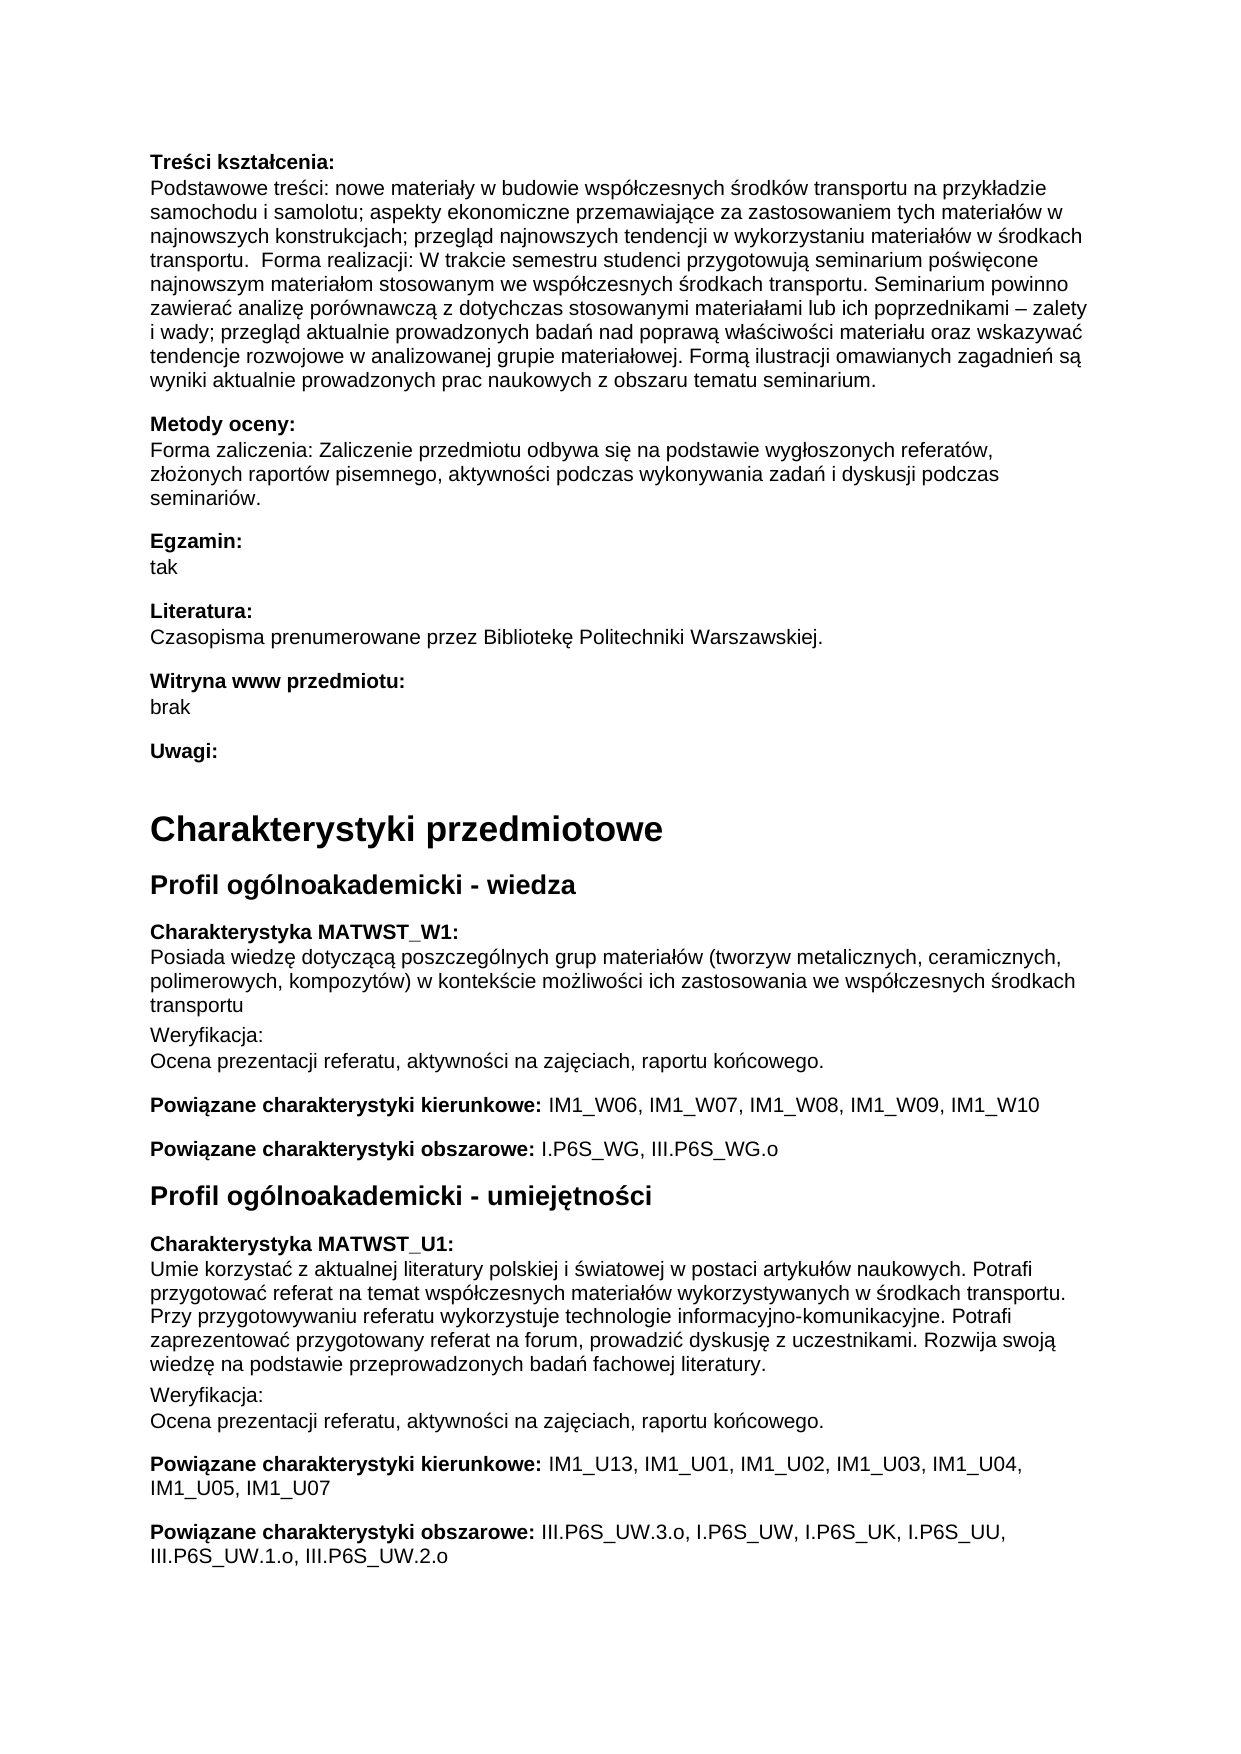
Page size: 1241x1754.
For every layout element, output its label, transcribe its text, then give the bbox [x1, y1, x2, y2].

text Powiązane charakterystyki kierunkowe: IM1_U13, IM1_U01, IM1_U02, IM1_U03, IM1_U04, IM1_U05, IM1_U07 [150, 1452, 1090, 1500]
text Ocena prezentacji referatu, aktywności na zajęciach, raportu końcowego. [150, 1049, 1090, 1073]
text Egzamin: [150, 529, 1090, 553]
text Metody oceny: [150, 411, 1090, 435]
text Weryfikacja: [150, 1023, 1090, 1047]
subtitle Profil ogólnoakademicki - umiejętności [150, 1180, 1090, 1212]
text tak [150, 555, 1090, 579]
text Czasopisma prenumerowane przez Bibliotekę Politechniki Warszawskiej. [150, 625, 1090, 649]
text Weryfikacja: [150, 1382, 1090, 1406]
text Podstawowe treści: nowe materiały w budowie współczesnych środków transportu na przykładzie samochodu i samolotu; aspekty ekonomiczne przemawiające za zastosowaniem tych materiałów w najnowszych konstrukcjach; przegląd najnowszych tendencji w wykorzystaniu materiałów w środkach transportu. Forma realizacji: W trakcie semestru studenci przygotowują seminarium poświęcone najnowszym materiałom stosowanym we współczesnych środkach transportu. Seminarium powinno zawierać analizę porównawczą z dotychczas stosowanymi materiałami lub ich poprzednikami – zalety i wady; przegląd aktualnie prowadzonych badań nad poprawą właściwości materiału oraz wskazywać tendencje rozwojowe w analizowanej grupie materiałowej. Formą ilustracji omawianych zagadnień są wyniki aktualnie prowadzonych prac naukowych z obszaru tematu seminarium. [150, 176, 1090, 392]
text Uwagi: [150, 738, 1090, 762]
text Charakterystyka MATWST_U1: [150, 1231, 1090, 1255]
text Witryna www przedmiotu: [150, 669, 1090, 693]
text Powiązane charakterystyki obszarowe: III.P6S_UW.3.o, I.P6S_UW, I.P6S_UK, I.P6S_UU, III.P6S_UW.1.o, III.P6S_UW.2.o [150, 1520, 1090, 1568]
text Powiązane charakterystyki kierunkowe: IM1_W06, IM1_W07, IM1_W08, IM1_W09, IM1_W10 [150, 1093, 1090, 1117]
subtitle Profil ogólnoakademicki - wiedza [150, 869, 1090, 900]
text Treści kształcenia: [150, 150, 1090, 174]
text Powiązane charakterystyki obszarowe: I.P6S_WG, III.P6S_WG.o [150, 1137, 1090, 1161]
text Ocena prezentacji referatu, aktywności na zajęciach, raportu końcowego. [150, 1408, 1090, 1432]
text Literatura: [150, 599, 1090, 623]
text Posiada wiedzę dotyczącą poszczególnych grup materiałów (tworzyw metalicznych, ceramicznych, polimerowych, kompozytów) w kontekście możliwości ich zastosowania we współczesnych środkach transportu [150, 945, 1090, 1017]
text Umie korzystać z aktualnej literatury polskiej i światowej w postaci artykułów naukowych. Potrafi przygotować referat na temat współczesnych materiałów wykorzystywanych w środkach transportu. Przy przygotowywaniu referatu wykorzystuje technologie informacyjno-komunikacyjne. Potrafi zaprezentować przygotowany referat na forum, prowadzić dyskusję z uczestnikami. Rozwija swoją wiedzę na podstawie przeprowadzonych badań fachowej literatury. [150, 1256, 1090, 1376]
text Forma zaliczenia: Zaliczenie przedmiotu odbywa się na podstawie wygłoszonych referatów, złożonych raportów pisemnego, aktywności podczas wykonywania zadań i dyskusji podczas seminariów. [150, 437, 1090, 509]
text brak [150, 695, 1090, 719]
text Charakterystyka MATWST_W1: [150, 920, 1090, 944]
subtitle Charakterystyki przedmiotowe [150, 808, 1090, 849]
